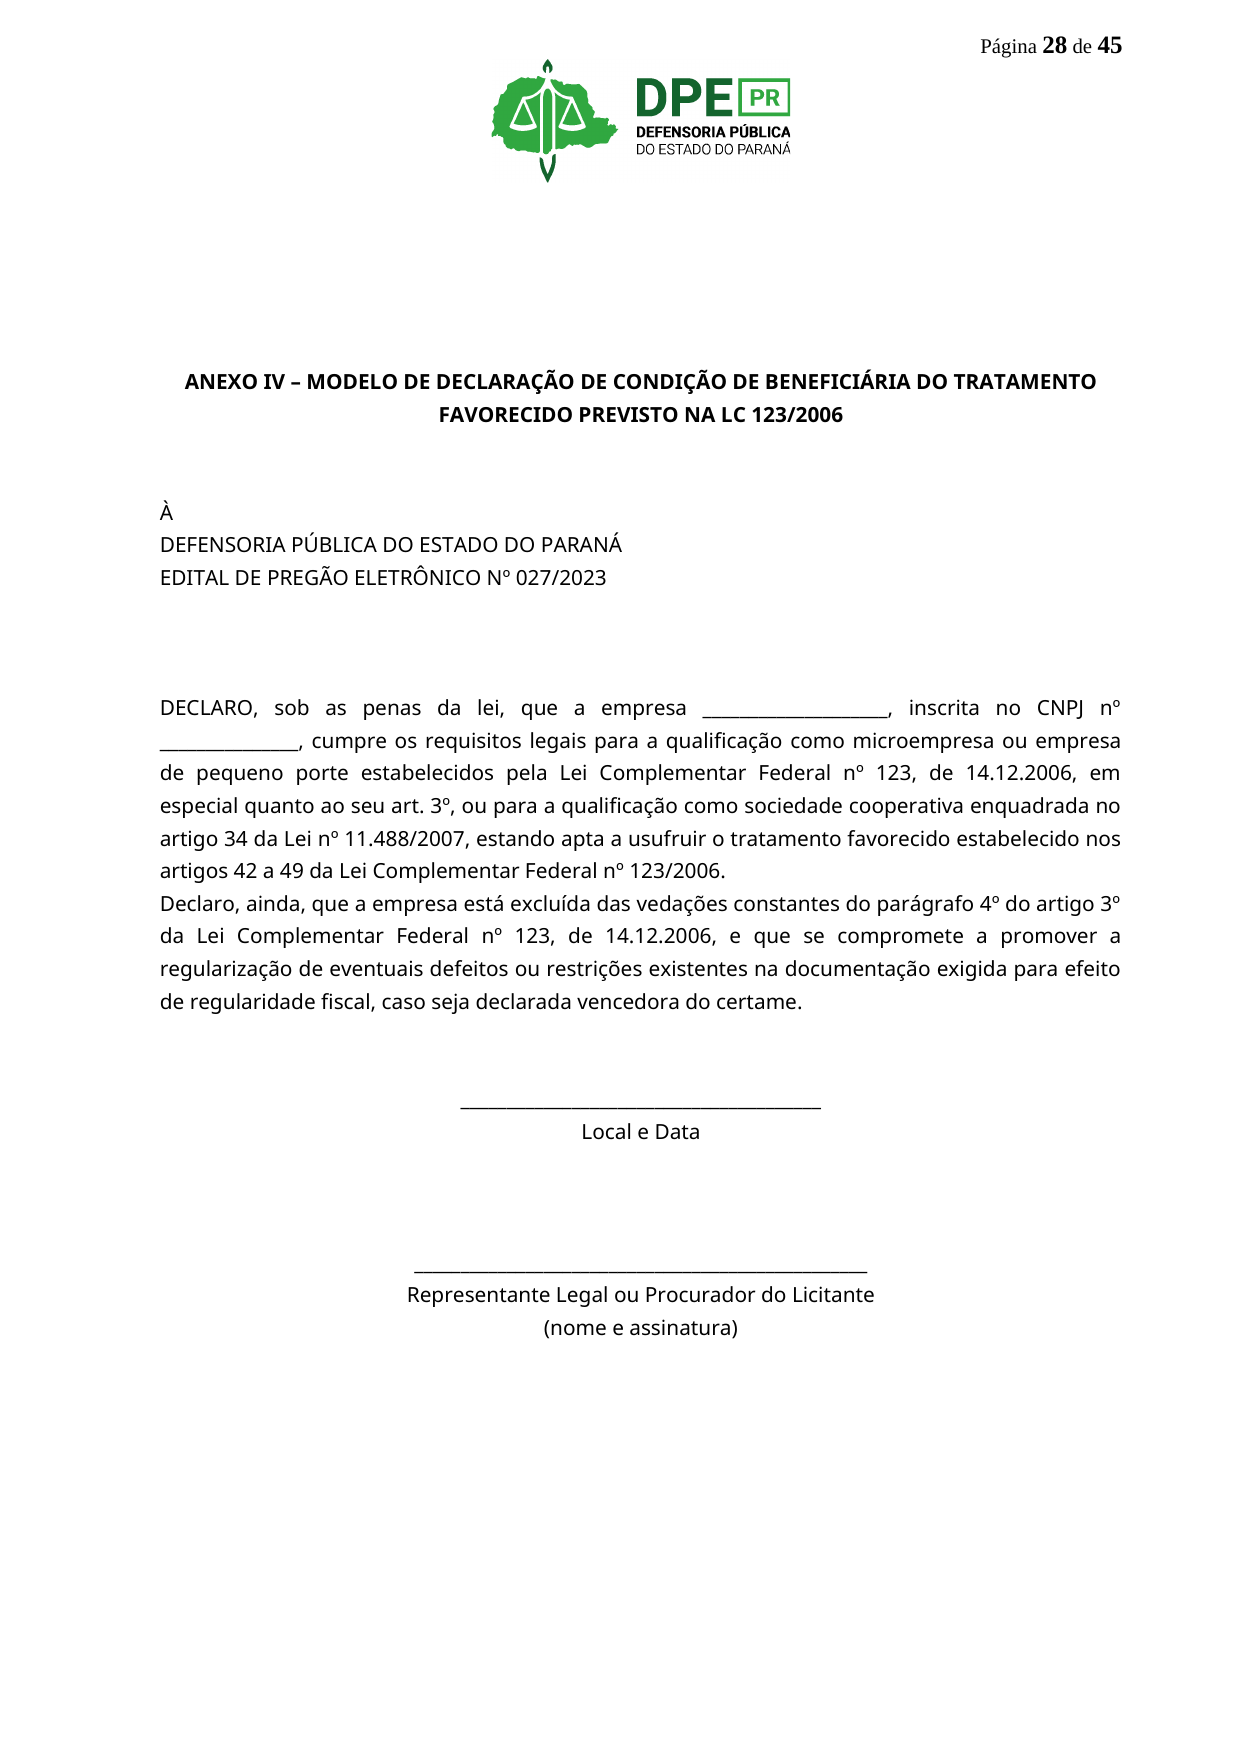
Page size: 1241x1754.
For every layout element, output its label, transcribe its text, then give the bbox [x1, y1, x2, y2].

text (nome e assinatura) [159, 1313, 1122, 1341]
text À [159, 498, 1122, 526]
text Declaro, ainda, que a empresa está excluída das vedações constantes do parágrafo 4º do artigo 3º da Lei Complementar Federal nº 123, de 14.12.2006, e que se compromete a promover a regularização de eventuais defeitos ou restrições existentes na documentação exigida para efeito de regularidade fiscal, caso seja declarada vencedora do certame. [159, 889, 1122, 1015]
text Representante Legal ou Procurador do Licitante [159, 1280, 1122, 1309]
text EDITAL DE PREGÃO ELETRÔNICO Nº 027/2023 [159, 563, 1122, 591]
text _________________________________________________ [159, 1248, 1122, 1276]
text DECLARO, sob as penas da lei, que a empresa ____________________, inscrita no CNPJ nº _______________, cumpre os requisitos legais para a qualificação como microempresa ou empresa de pequeno porte estabelecidos pela Lei Complementar Federal nº 123, de 14.12.2006, em especial quanto ao seu art. 3º, ou para a qualificação como sociedade cooperativa enquadrada no artigo 34 da Lei nº 11.488/2007, estando apta a usufruir o tratamento favorecido estabelecido nos artigos 42 a 49 da Lei Complementar Federal nº 123/2006. [159, 693, 1122, 885]
text Local e Data [159, 1117, 1122, 1146]
text ANEXO IV – MODELO DE DECLARAÇÃO DE CONDIÇÃO DE BENEFICIÁRIA DO TRATAMENTO FAVORECIDO PREVISTO NA LC 123/2006 [159, 367, 1122, 428]
picture [491, 59, 790, 183]
text DEFENSORIA PÚBLICA DO ESTADO DO PARANÁ [159, 530, 1122, 559]
text _______________________________________ [159, 1084, 1122, 1113]
